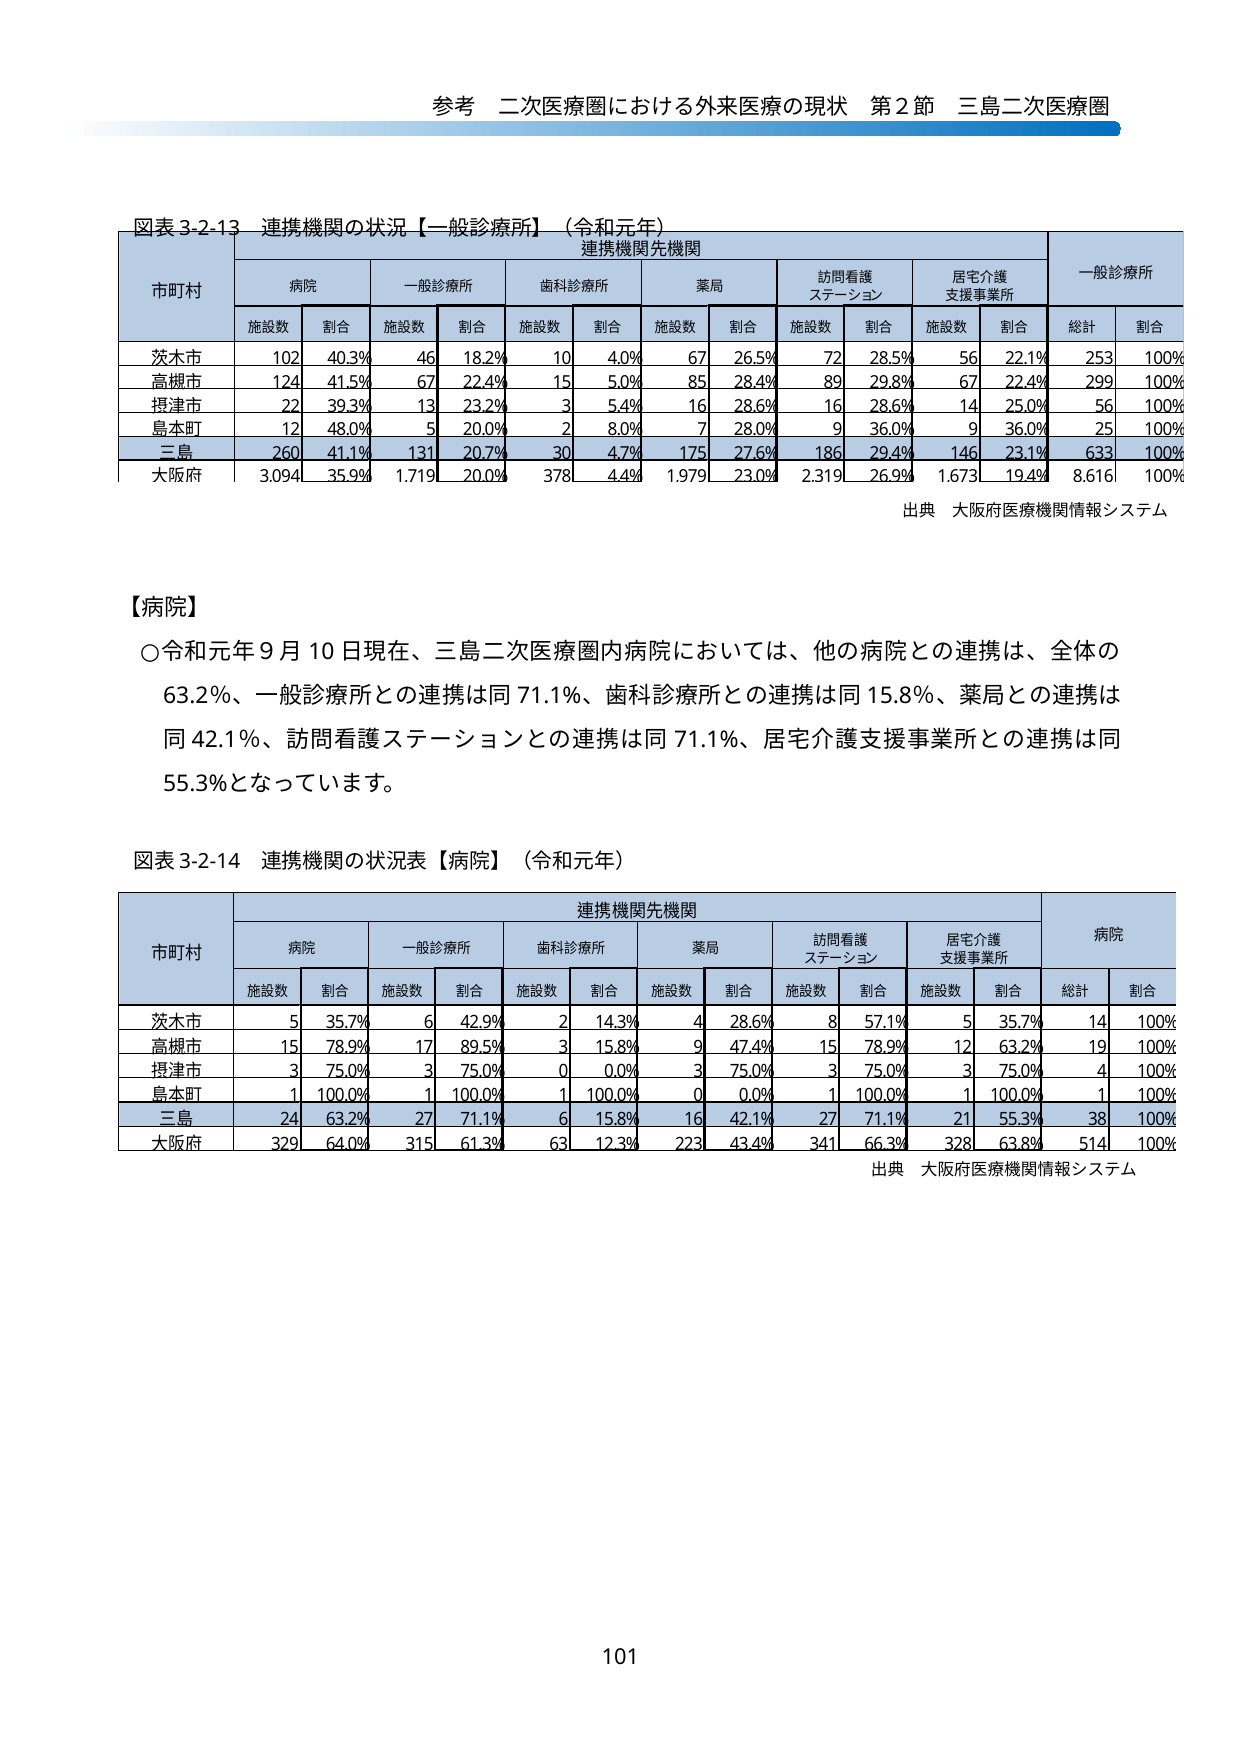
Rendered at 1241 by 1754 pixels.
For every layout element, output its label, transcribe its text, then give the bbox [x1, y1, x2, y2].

text ○令和元年９月10日現在、三島二次医療圏内病院においては、他の病院との連携は、全体の63.2％、一般診療所との連携は同71.1%、歯科診療所との連携は同15.8％、薬局との連携は同42.1％、訪問看護ステーションとの連携は同71.1%、居宅介護支援事業所との連携は同55.3%となっています。 [140, 627, 1122, 804]
text 【病院】 [118, 583, 1122, 627]
